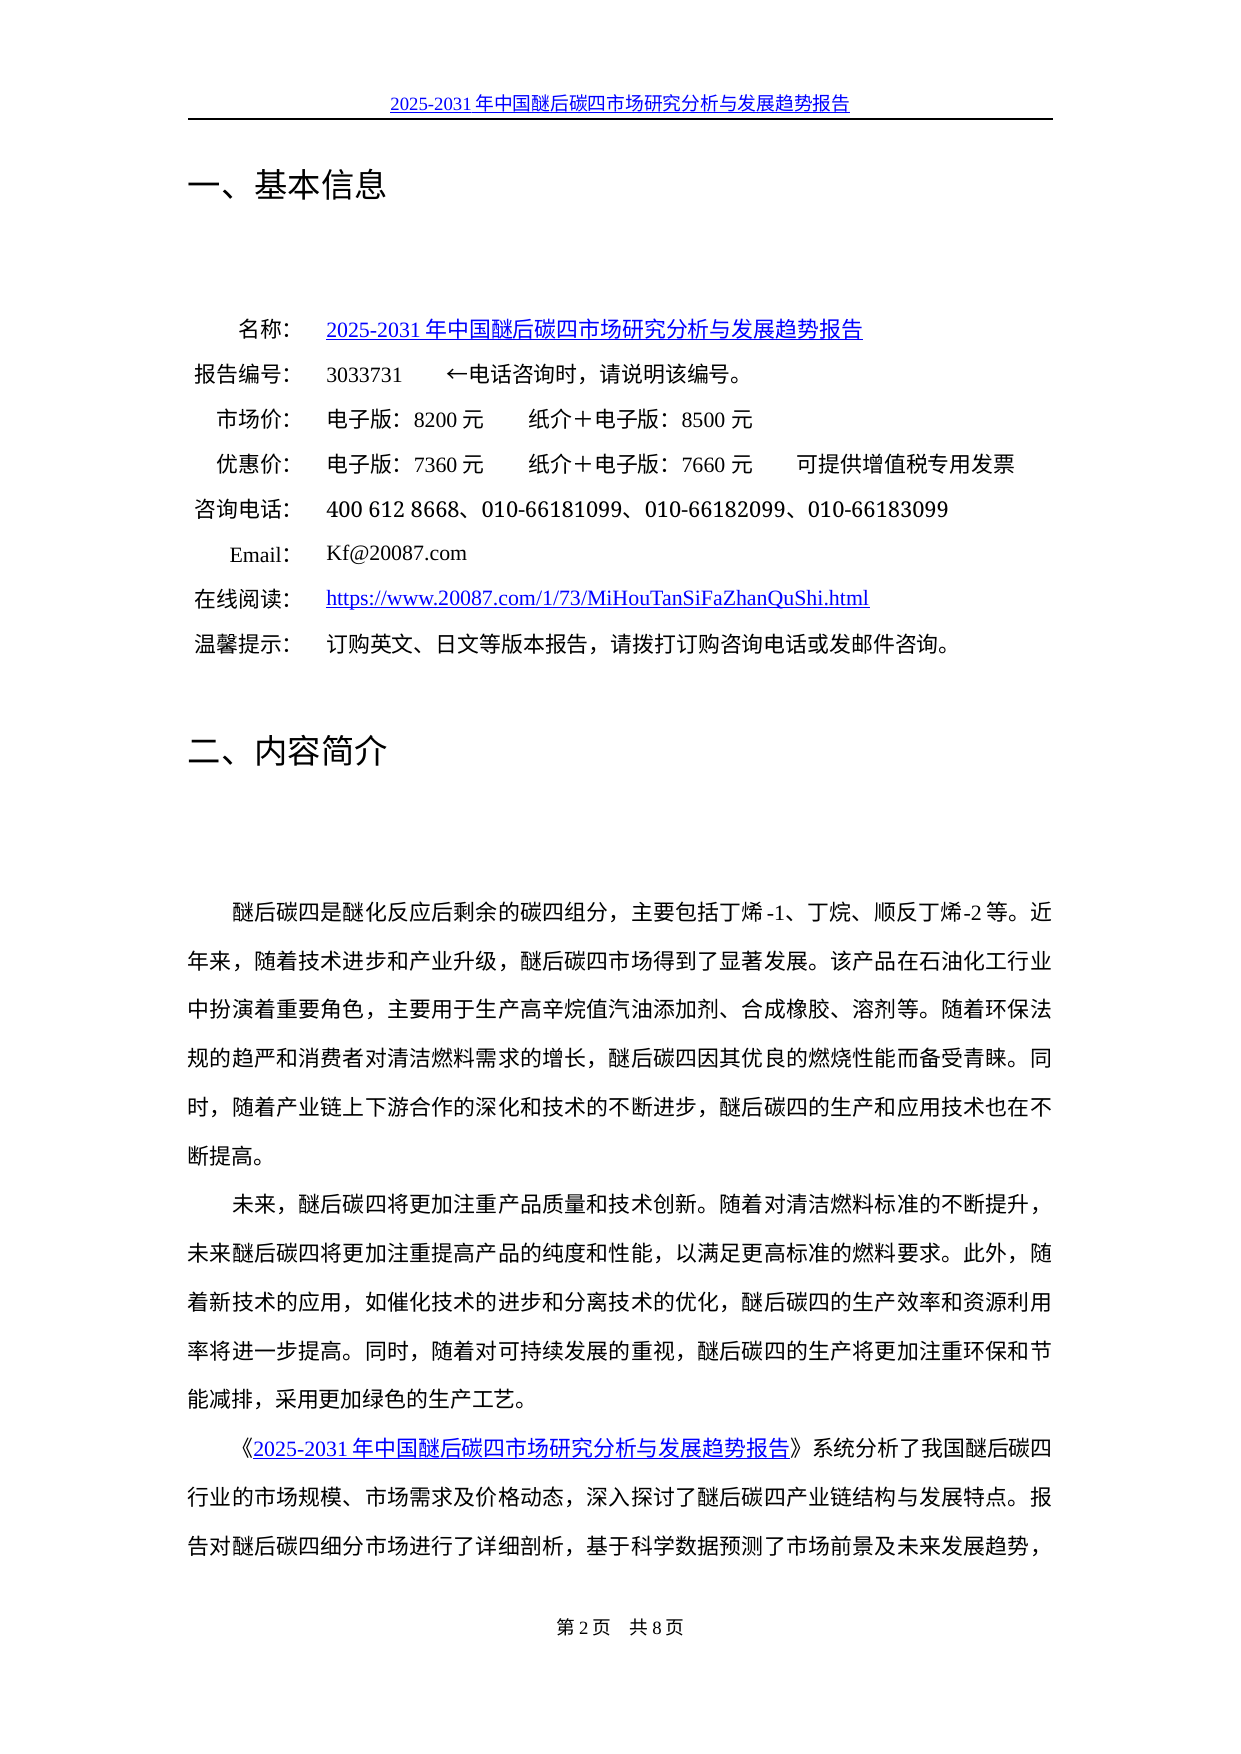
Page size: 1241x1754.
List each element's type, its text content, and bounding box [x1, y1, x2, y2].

table_cell 温馨提示： [167, 627, 315, 672]
table_cell 在线阅读： [167, 582, 315, 627]
title 二、内容简介 [187, 717, 1053, 782]
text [187, 894, 1053, 1561]
table_cell 3033731 ←电话咨询时，请说明该编号。 [315, 357, 1073, 402]
table_cell 电子版：8200 元 纸介＋电子版：8500 元 [315, 402, 1073, 447]
table_cell 优惠价： [167, 447, 315, 492]
table_header 名称： [167, 312, 315, 357]
table_cell 400 612 8668、010-66181099、010-66182099、010-66183099 [315, 492, 1073, 537]
table_cell 订购英文、日文等版本报告，请拨打订购咨询电话或发邮件咨询。 [315, 627, 1073, 672]
table_cell 电子版：7360 元 纸介＋电子版：7660 元 可提供增值税专用发票 [315, 447, 1073, 492]
table_cell Kf@20087.com [315, 537, 1073, 582]
title 一、基本信息 [187, 150, 1053, 215]
table_header 2025-2031年中国醚后碳四市场研究分析与发展趋势报告 [315, 312, 1073, 357]
table_cell Email： [167, 537, 315, 582]
table_cell [315, 582, 1073, 627]
table_cell 报告编号： [167, 357, 315, 402]
table_cell 市场价： [167, 402, 315, 447]
table_cell 咨询电话： [167, 492, 315, 537]
